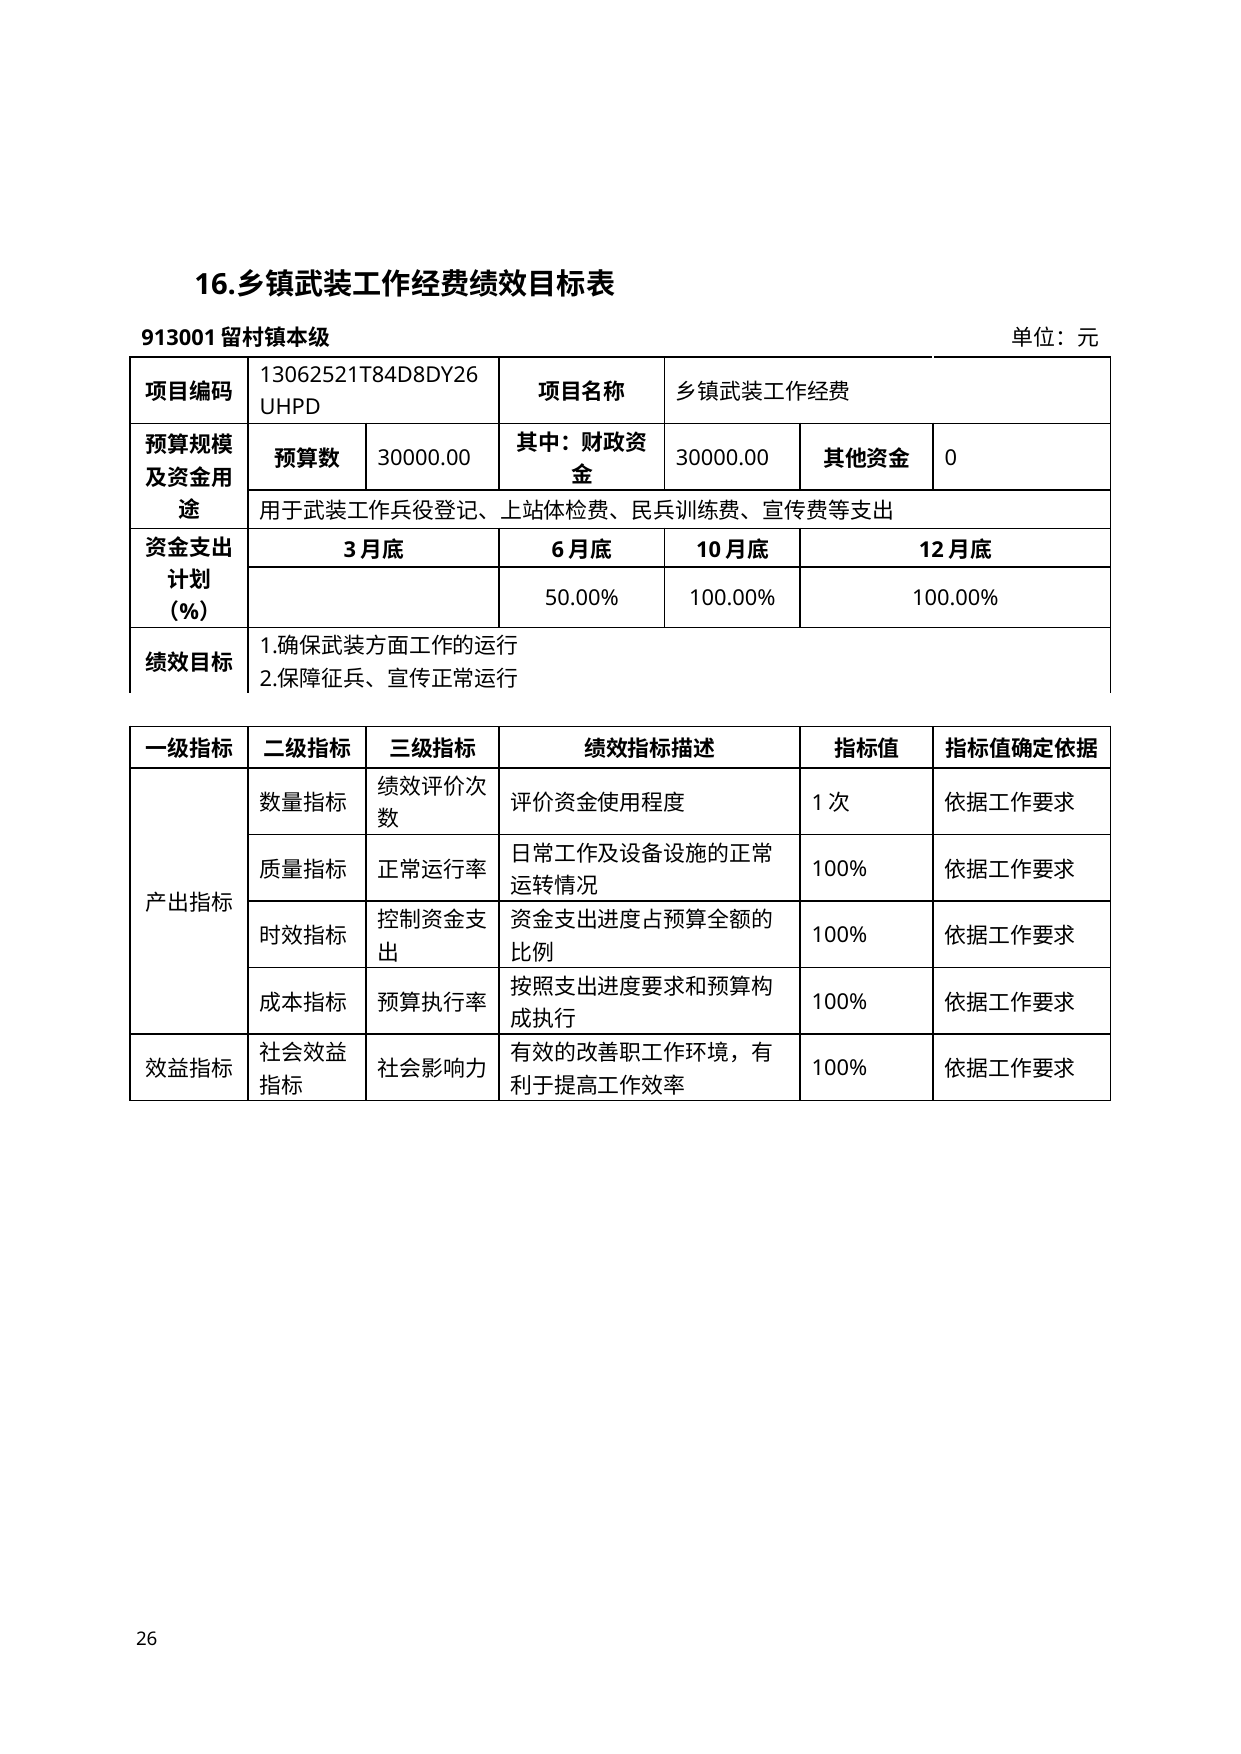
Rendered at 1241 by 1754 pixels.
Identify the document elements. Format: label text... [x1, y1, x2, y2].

table_cell 时效指标 [249, 902, 365, 967]
table_cell 其中：财政资金 [500, 424, 664, 489]
table_cell 30000.00 [665, 424, 799, 489]
table_header 单位：元 [934, 316, 1110, 356]
table_cell 依据工作要求 [934, 968, 1110, 1033]
table_cell 100% [801, 968, 932, 1033]
table_cell 预算执行率 [367, 968, 498, 1033]
table_cell 效益指标 [131, 1035, 247, 1100]
table_cell 质量指标 [249, 835, 365, 900]
table_cell 资金支出进度占预算全额的比例 [500, 902, 799, 967]
table_cell 100.00% [665, 568, 799, 627]
table_cell 依据工作要求 [934, 902, 1110, 967]
table_cell 100% [801, 835, 932, 900]
table_header 一级指标 [131, 727, 247, 767]
table_cell 依据工作要求 [934, 1035, 1110, 1100]
table_cell 产出指标 [131, 769, 247, 1033]
table_cell 有效的改善职工作环境，有利于提高工作效率 [500, 1035, 799, 1100]
table_cell [249, 568, 498, 627]
table_cell 日常工作及设备设施的正常运转情况 [500, 835, 799, 900]
table_header 二级指标 [249, 727, 365, 767]
table_cell 乡镇武装工作经费 [665, 358, 1110, 422]
table_cell 评价资金使用程度 [500, 769, 799, 833]
table_cell 6月底 [500, 529, 664, 566]
table_cell 100% [801, 902, 932, 967]
table_cell 100.00% [801, 568, 1110, 627]
table_cell 按照支出进度要求和预算构成执行 [500, 968, 799, 1033]
table_cell 50.00% [500, 568, 664, 627]
table_cell 社会影响力 [367, 1035, 498, 1100]
table_header 913001留村镇本级 [131, 316, 932, 356]
table_cell 社会效益指标 [249, 1035, 365, 1100]
table_cell 依据工作要求 [934, 769, 1110, 833]
table_cell 预算规模及资金用途 [131, 424, 247, 527]
text 16.乡镇武装工作经费绩效目标表 [136, 249, 1104, 314]
table_cell 成本指标 [249, 968, 365, 1033]
table_header 指标值 [801, 727, 932, 767]
table_cell 13062521T84D8DY26UHPD [249, 358, 498, 422]
table_cell 正常运行率 [367, 835, 498, 900]
table_cell 资金支出计划（%） [131, 529, 247, 627]
table_cell 0 [934, 424, 1110, 489]
table_cell 项目名称 [500, 358, 664, 422]
table_header 指标值确定依据 [934, 727, 1110, 767]
table_cell 预算数 [249, 424, 365, 489]
table_cell 1.确保武装方面工作的运行 2.保障征兵、宣传正常运行 [249, 628, 1110, 693]
table_cell 控制资金支出 [367, 902, 498, 967]
table_cell 项目编码 [131, 358, 247, 422]
table_cell 数量指标 [249, 769, 365, 833]
table_cell 绩效评价次数 [367, 769, 498, 833]
table_cell 3月底 [249, 529, 498, 566]
table_cell 绩效目标 [131, 628, 247, 693]
table_cell 10月底 [665, 529, 799, 566]
table_cell 1次 [801, 769, 932, 833]
table_cell 100% [801, 1035, 932, 1100]
table_header 三级指标 [367, 727, 498, 767]
table_cell 依据工作要求 [934, 835, 1110, 900]
table_cell 其他资金 [801, 424, 932, 489]
table_cell 用于武装工作兵役登记、上站体检费、民兵训练费、宣传费等支出 [249, 491, 1110, 527]
table_cell 12月底 [801, 529, 1110, 566]
table_cell 30000.00 [367, 424, 498, 489]
table_header 绩效指标描述 [500, 727, 799, 767]
